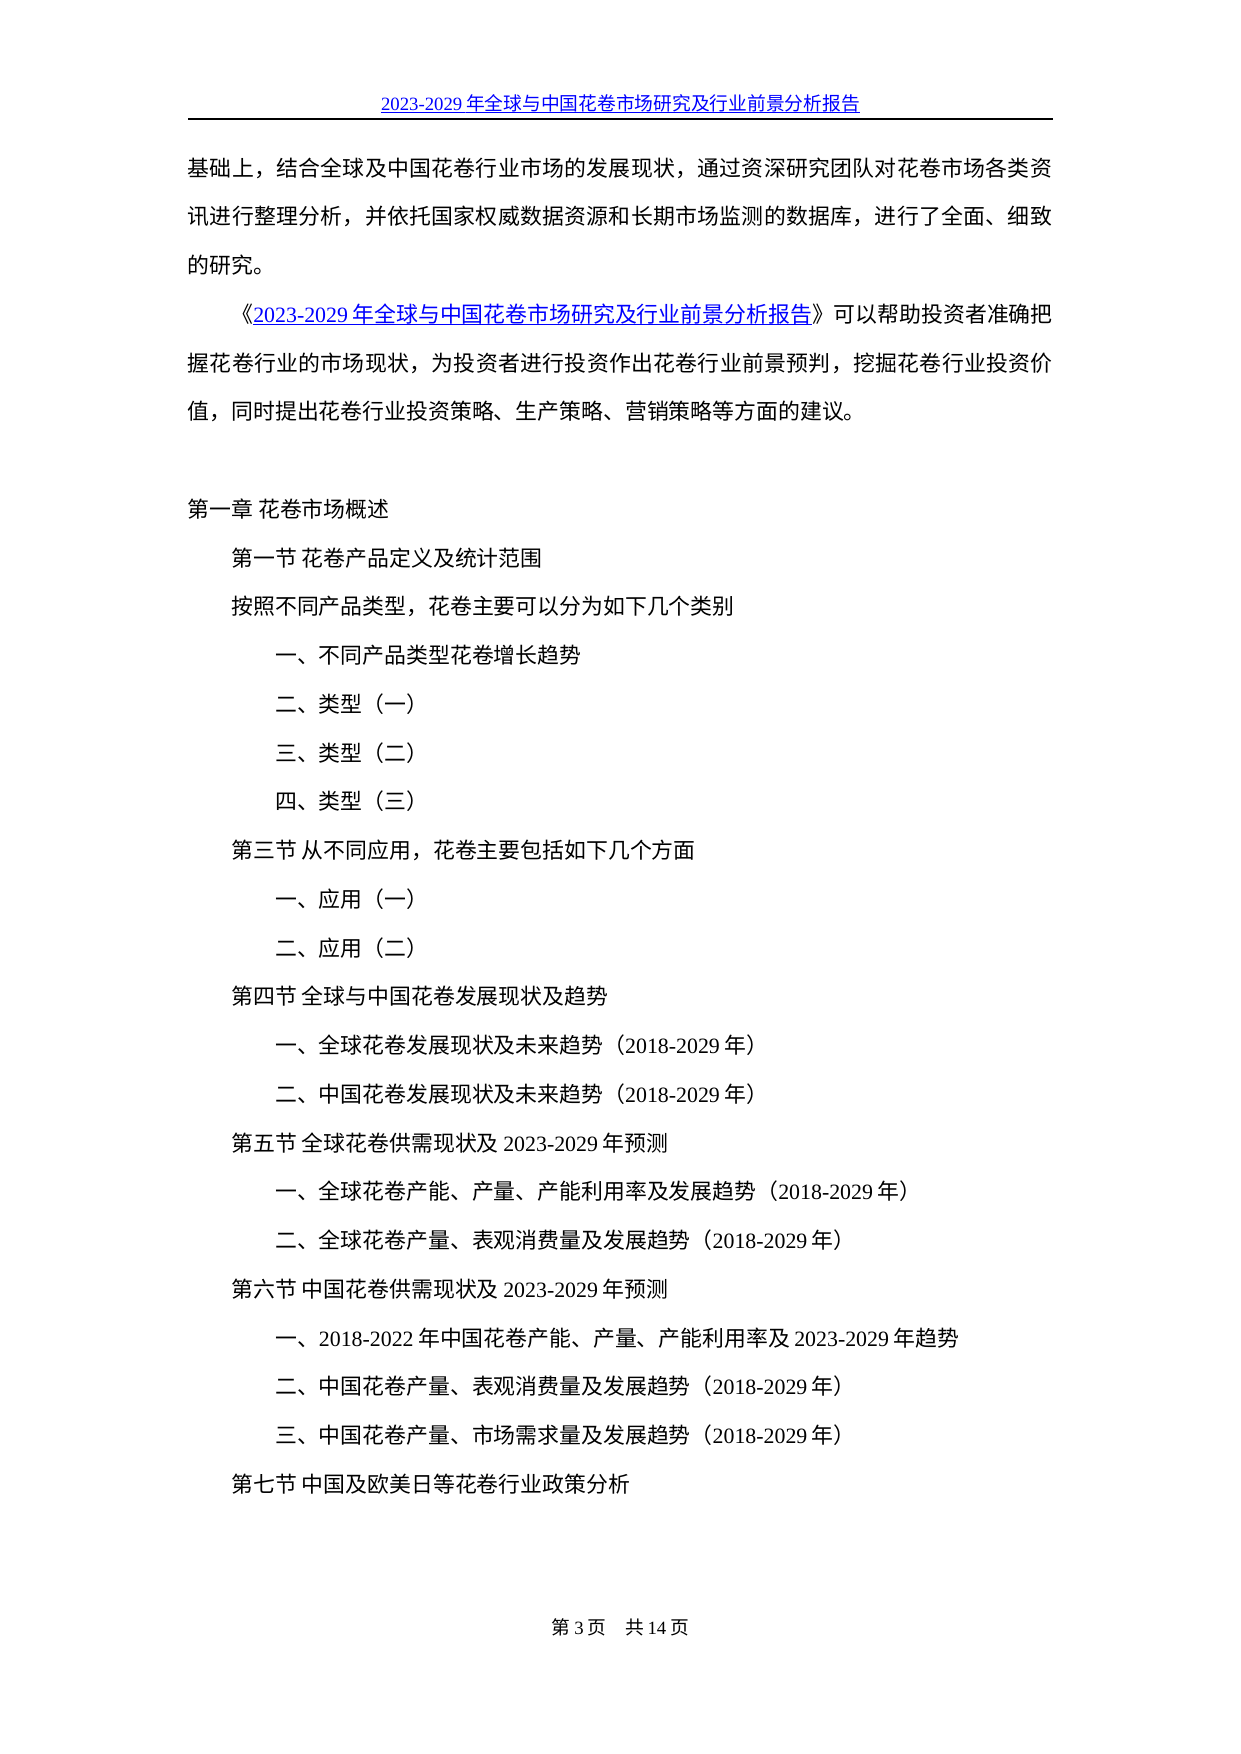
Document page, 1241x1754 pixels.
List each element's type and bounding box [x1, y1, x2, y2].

text [187, 150, 1053, 1499]
